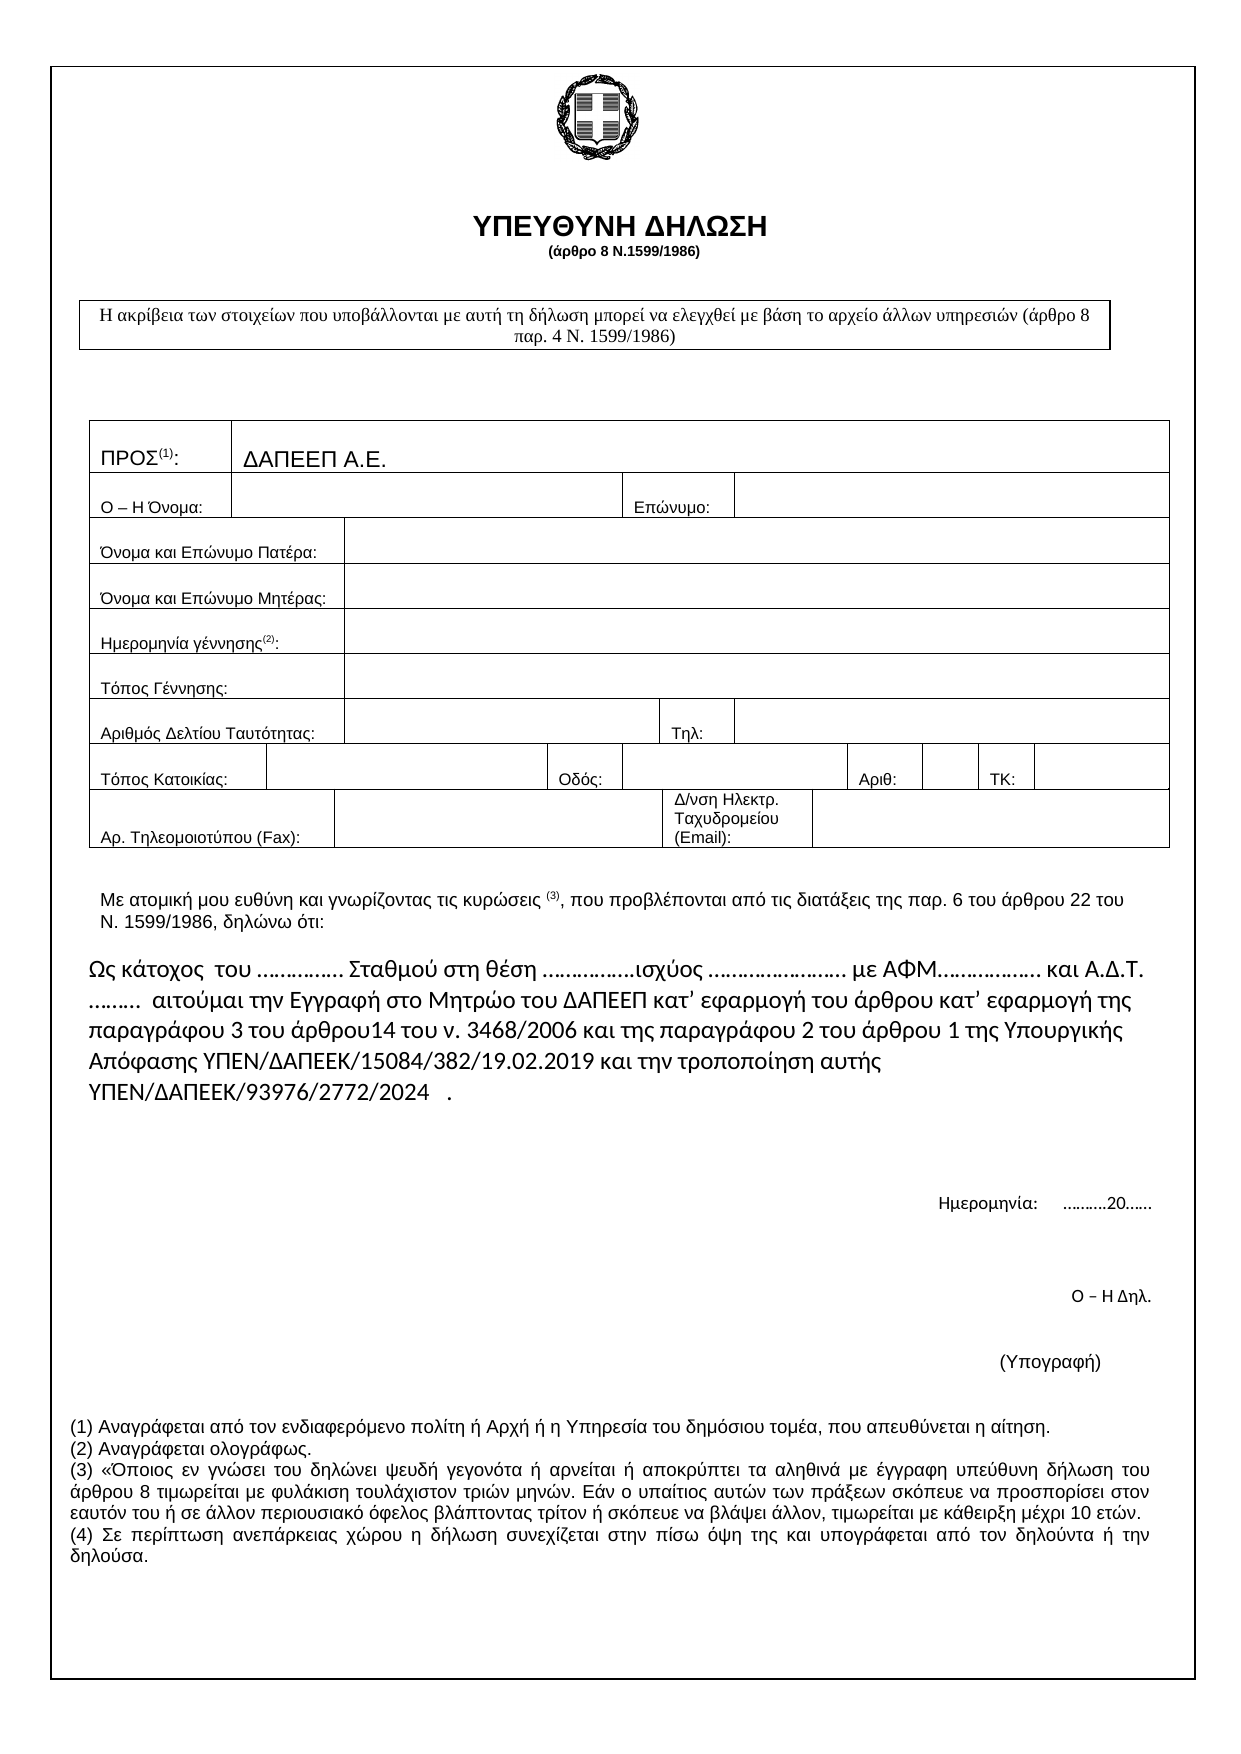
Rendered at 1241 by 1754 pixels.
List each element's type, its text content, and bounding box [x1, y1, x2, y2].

table_cell [735, 699, 1169, 743]
table_cell [735, 473, 1169, 517]
table_cell [1035, 744, 1169, 788]
text Ο – Η Δηλ. [89, 1284, 1152, 1307]
table_cell Όνομα και Επώνυμο Μητέρας: [90, 564, 344, 608]
text Ως κάτοχος του …………… Σταθμού στη θέση …………….ισχύος …………………… με ΑΦΜ……………… και Α.Δ.Τ. ……… αιτούμαι την Εγγραφή στο Μητρώο του ΔΑΠΕΕΠ κατ’ εφαρμογή του άρθρου κατ’ εφαρμογή της παραγράφου 3 του άρθρου14 του ν. 3468/2006 και της παραγράφου 2 του άρθρου 1 της Υπουργικής Απόφασης ΥΠΕΝ/ΔΑΠΕΕΚ/15084/382/19.02.2019 και την τροποποίηση αυτής ΥΠΕΝ/ΔΑΠΕΕΚ/93976/2772/2024 . [89, 953, 1152, 1106]
table_cell [345, 518, 1169, 562]
table_cell [923, 744, 978, 788]
table_cell [345, 564, 1169, 608]
text (2) Αναγράφεται ολογράφως. [70, 1437, 1152, 1459]
table_cell Τόπος Κατοικίας: [90, 744, 266, 788]
table_header Με ατομική μου ευθύνη και γνωρίζοντας τις κυρώσεις (3), που προβλέπονται από τις διατάξεις της παρ. 6 του άρθρου 22 του Ν. 1599/1986, δηλώνω ότι: [89, 867, 1152, 953]
table_header ΔΑΠΕΕΠ Α.Ε. [232, 421, 1169, 472]
table_cell Όνομα και Επώνυμο Πατέρα: [90, 518, 344, 562]
text (4) Σε περίπτωση ανεπάρκειας χώρου η δήλωση συνεχίζεται στην πίσω όψη της και υπογράφεται από τον δηλούντα ή την δηλούσα. [70, 1524, 1152, 1567]
table_cell [345, 609, 1169, 653]
subtitle ΥΠΕΥΘΥΝΗ ΔΗΛΩΣΗ [89, 209, 1152, 243]
table_cell [813, 790, 1169, 847]
table_header ΠΡΟΣ(1): [90, 421, 231, 472]
table_cell [267, 744, 547, 788]
table_cell Τόπος Γέννησης: [90, 654, 344, 698]
table_cell Τηλ: [660, 699, 734, 743]
table_cell Δ/νση Ηλεκτρ. Ταχυδρομείου (Εmail): [663, 790, 812, 847]
text (3) «Όποιος εν γνώσει του δηλώνει ψευδή γεγονότα ή αρνείται ή αποκρύπτει τα αληθινά με έγγραφη υπεύθυνη δήλωση του άρθρου 8 τιμωρείται με φυλάκιση τουλάχιστον τριών μηνών. Εάν ο υπαίτιος αυτών των πράξεων σκόπευε να προσπορίσει στον εαυτόν του ή σε άλλον περιουσιακό όφελος βλάπτοντας τρίτον ή σκόπευε να βλάψει άλλον, τιμωρείται με κάθειρξη μέχρι 10 ετών. [70, 1459, 1152, 1524]
text Ημερομηνία: ……….20…… [70, 1191, 1152, 1214]
text (Υπογραφή) [89, 1351, 1101, 1373]
table_cell ΤΚ: [979, 744, 1034, 788]
text (1) Αναγράφεται από τον ενδιαφερόμενο πολίτη ή Αρχή ή η Υπηρεσία του δημόσιου τομέα, που απευθύνεται η αίτηση. [70, 1416, 1152, 1437]
table_cell Αριθ: [848, 744, 922, 788]
table_cell Ημερομηνία γέννησης(2): [90, 609, 344, 653]
table_cell Αριθμός Δελτίου Ταυτότητας: [90, 699, 344, 743]
table_cell [345, 654, 1169, 698]
table_cell Οδός: [548, 744, 622, 788]
table_cell Ο – Η Όνομα: [90, 473, 231, 517]
table_cell Επώνυμο: [623, 473, 734, 517]
table_cell [623, 744, 847, 788]
picture [554, 73, 641, 162]
table_cell [335, 790, 662, 847]
table_cell [345, 699, 659, 743]
text Η ακρίβεια των στοιχείων που υποβάλλονται με αυτή τη δήλωση μπορεί να ελεγχθεί με βάση το αρχείο άλλων υπηρεσιών (άρθρο 8 παρ. 4 Ν. 1599/1986) [80, 301, 1109, 349]
table_cell [232, 473, 622, 517]
table_cell Αρ. Τηλεομοιοτύπου (Fax): [90, 790, 334, 847]
subtitle (άρθρο 8 Ν.1599/1986) [89, 243, 1152, 272]
